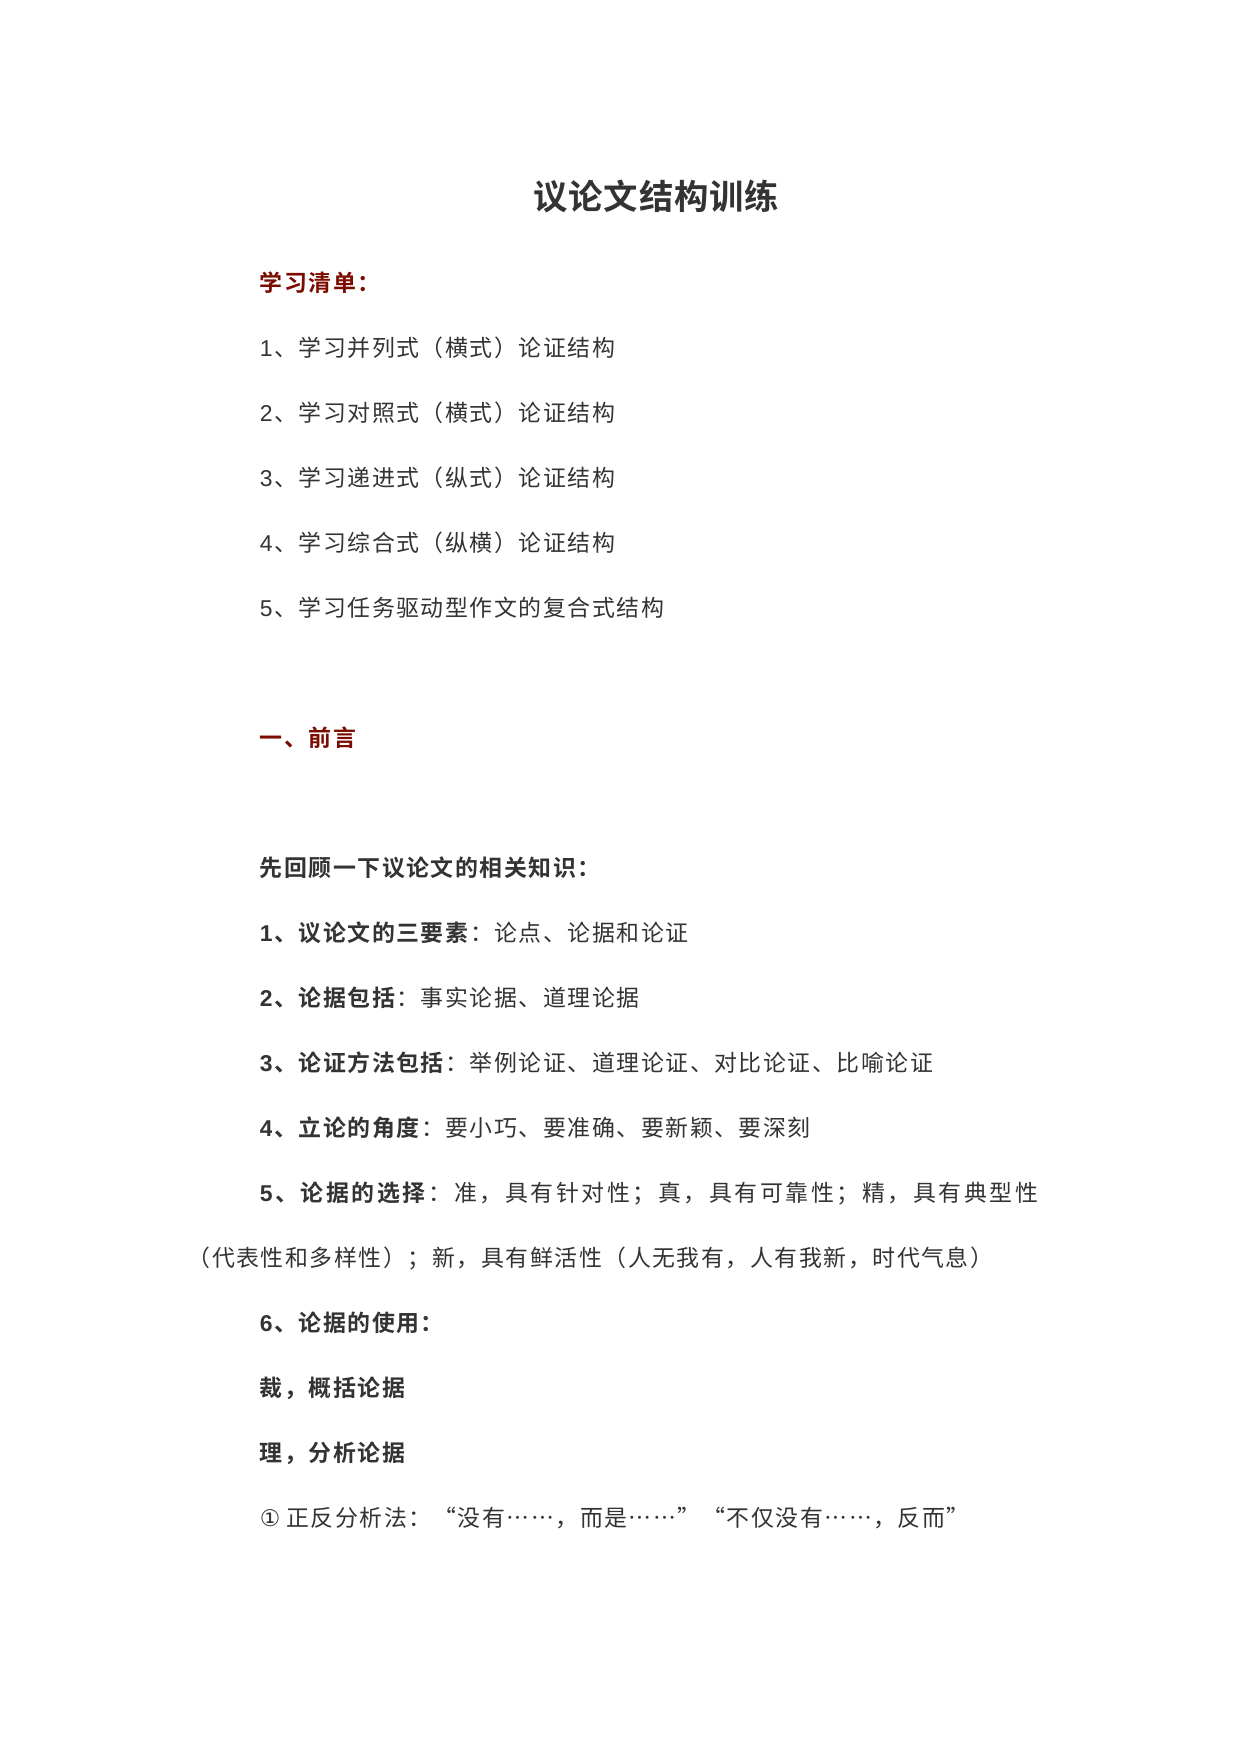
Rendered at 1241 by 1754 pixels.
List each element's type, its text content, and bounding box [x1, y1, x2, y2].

text 1、学习并列式（横式）论证结构 [187, 314, 1040, 379]
text 先回顾一下议论文的相关知识： [187, 834, 1040, 899]
text 3、论证方法包括：举例论证、道理论证、对比论证、比喻论证 [187, 1029, 1040, 1094]
text 6、论据的使用： [187, 1289, 1040, 1354]
text 2、论据包括：事实论据、道理论据 [187, 964, 1040, 1029]
text 裁，概括论据 [187, 1354, 1040, 1419]
text 4、立论的角度：要小巧、要准确、要新颖、要深刻 [187, 1094, 1040, 1159]
text 2、学习对照式（横式）论证结构 [187, 379, 1040, 444]
text 学习清单： [187, 249, 1040, 314]
text 5、学习任务驱动型作文的复合式结构 [187, 574, 1040, 639]
text 4、学习综合式（纵横）论证结构 [187, 509, 1040, 574]
text 1、议论文的三要素：论点、论据和论证 [187, 899, 1040, 964]
text 5、论据的选择：准，具有针对性；真，具有可靠性；精，具有典型性（代表性和多样性）；新，具有鲜活性（人无我有，人有我新，时代气息） [187, 1159, 1040, 1289]
text 理，分析论据 [187, 1419, 1040, 1484]
subtitle 议论文结构训练 [187, 162, 1053, 227]
text 一、前言 [187, 704, 1040, 769]
text 3、学习递进式（纵式）论证结构 [187, 444, 1040, 509]
text ①正反分析法：“没有……，而是……”“不仅没有……，反而” [187, 1484, 1040, 1549]
